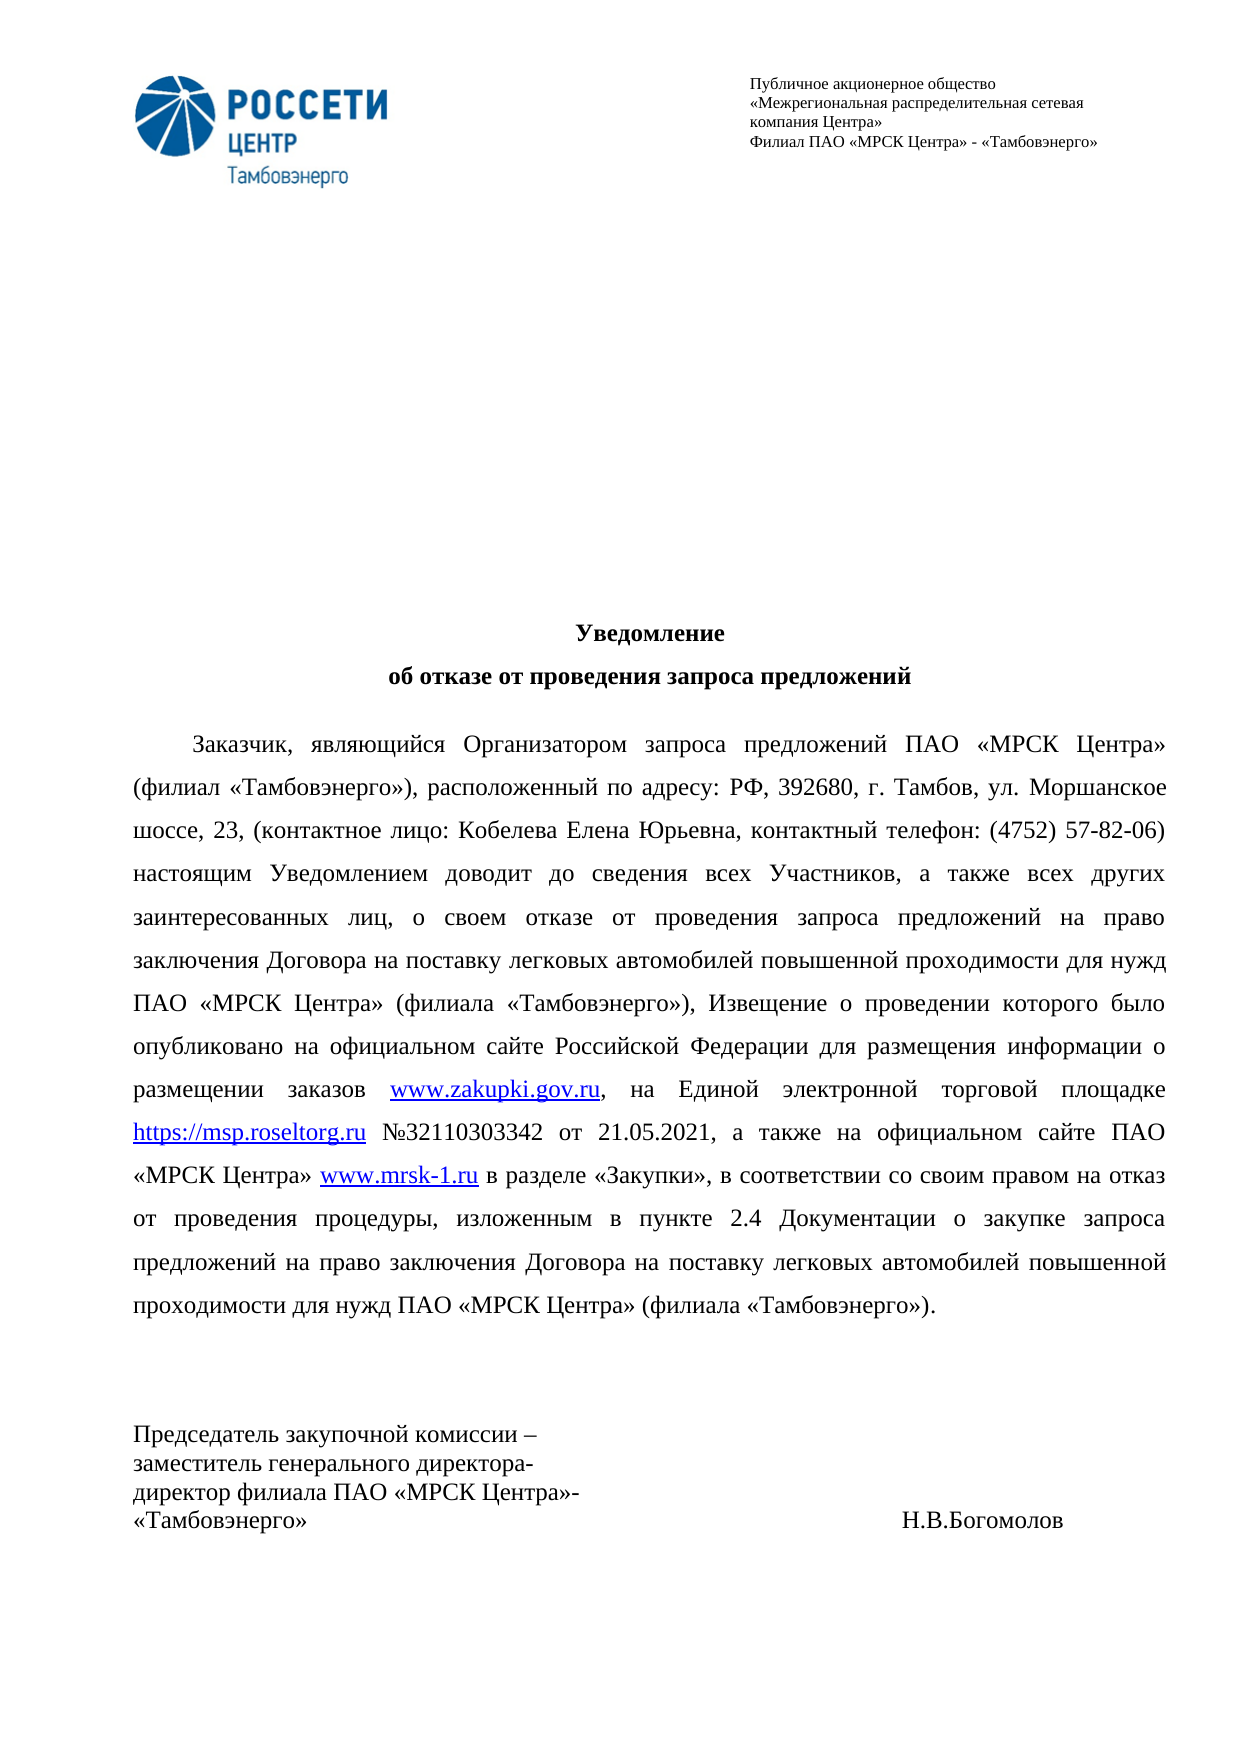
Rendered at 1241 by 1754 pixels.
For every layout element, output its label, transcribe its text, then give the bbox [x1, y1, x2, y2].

text директор филиала ПАО «МРСК Центра»- [133, 1477, 1167, 1505]
text «Тамбовэнерго» Н.В.Богомолов [133, 1505, 1167, 1534]
list об отказе от проведения запроса предложений [133, 661, 1167, 690]
text заместитель генерального директора- [133, 1448, 1167, 1477]
table_header Публичное акционерное общество «Межрегиональная распределительная сетевая компания Центра» Филиал ПАО «МРСК Центра» - «Тамбовэнерго» [738, 74, 1122, 593]
text Уведомление [133, 618, 1167, 647]
text Заказчик, являющийся Организатором запроса предложений ПАО «МРСК Центра» (филиал «Тамбовэнерго»), расположенный по адресу: РФ, 392680, г. Тамбов, ул. Моршанское шоссе, 23, (контактное лицо: Кобелева Елена Юрьевна, контактный телефон: (4752) 57-82-06) настоящим Уведомлением доводит до сведения всех Участников, а также всех других заинтересованных лиц, о своем отказе от проведения запроса предложений на право заключения Договора на поставку легковых автомобилей повышенной проходимости для нужд ПАО «МРСК Центра» (филиала «Тамбовэнерго»), Извещение о проведении которого было опубликовано на официальном сайте Российской Федерации для размещения информации о размещении заказов www.zakupki.gov.ru, на Единой электронной торговой площадке https://msp.roseltorg.ru №32110303342 от 21.05.2021, а также на официальном сайте ПАО «МРСК Центра» www.mrsk-1.ru в разделе «Закупки», в соответствии со своим правом на отказ от проведения процедуры, изложенным в пункте 2.4 Документации о закупке запроса предложений на право заключения Договора на поставку легковых автомобилей повышенной проходимости для нужд ПАО «МРСК Центра» (филиала «Тамбовэнерго»). [133, 729, 1167, 1318]
table_header [133, 74, 738, 593]
picture [132, 73, 405, 190]
text Председатель закупочной комиссии – [133, 1419, 1167, 1448]
